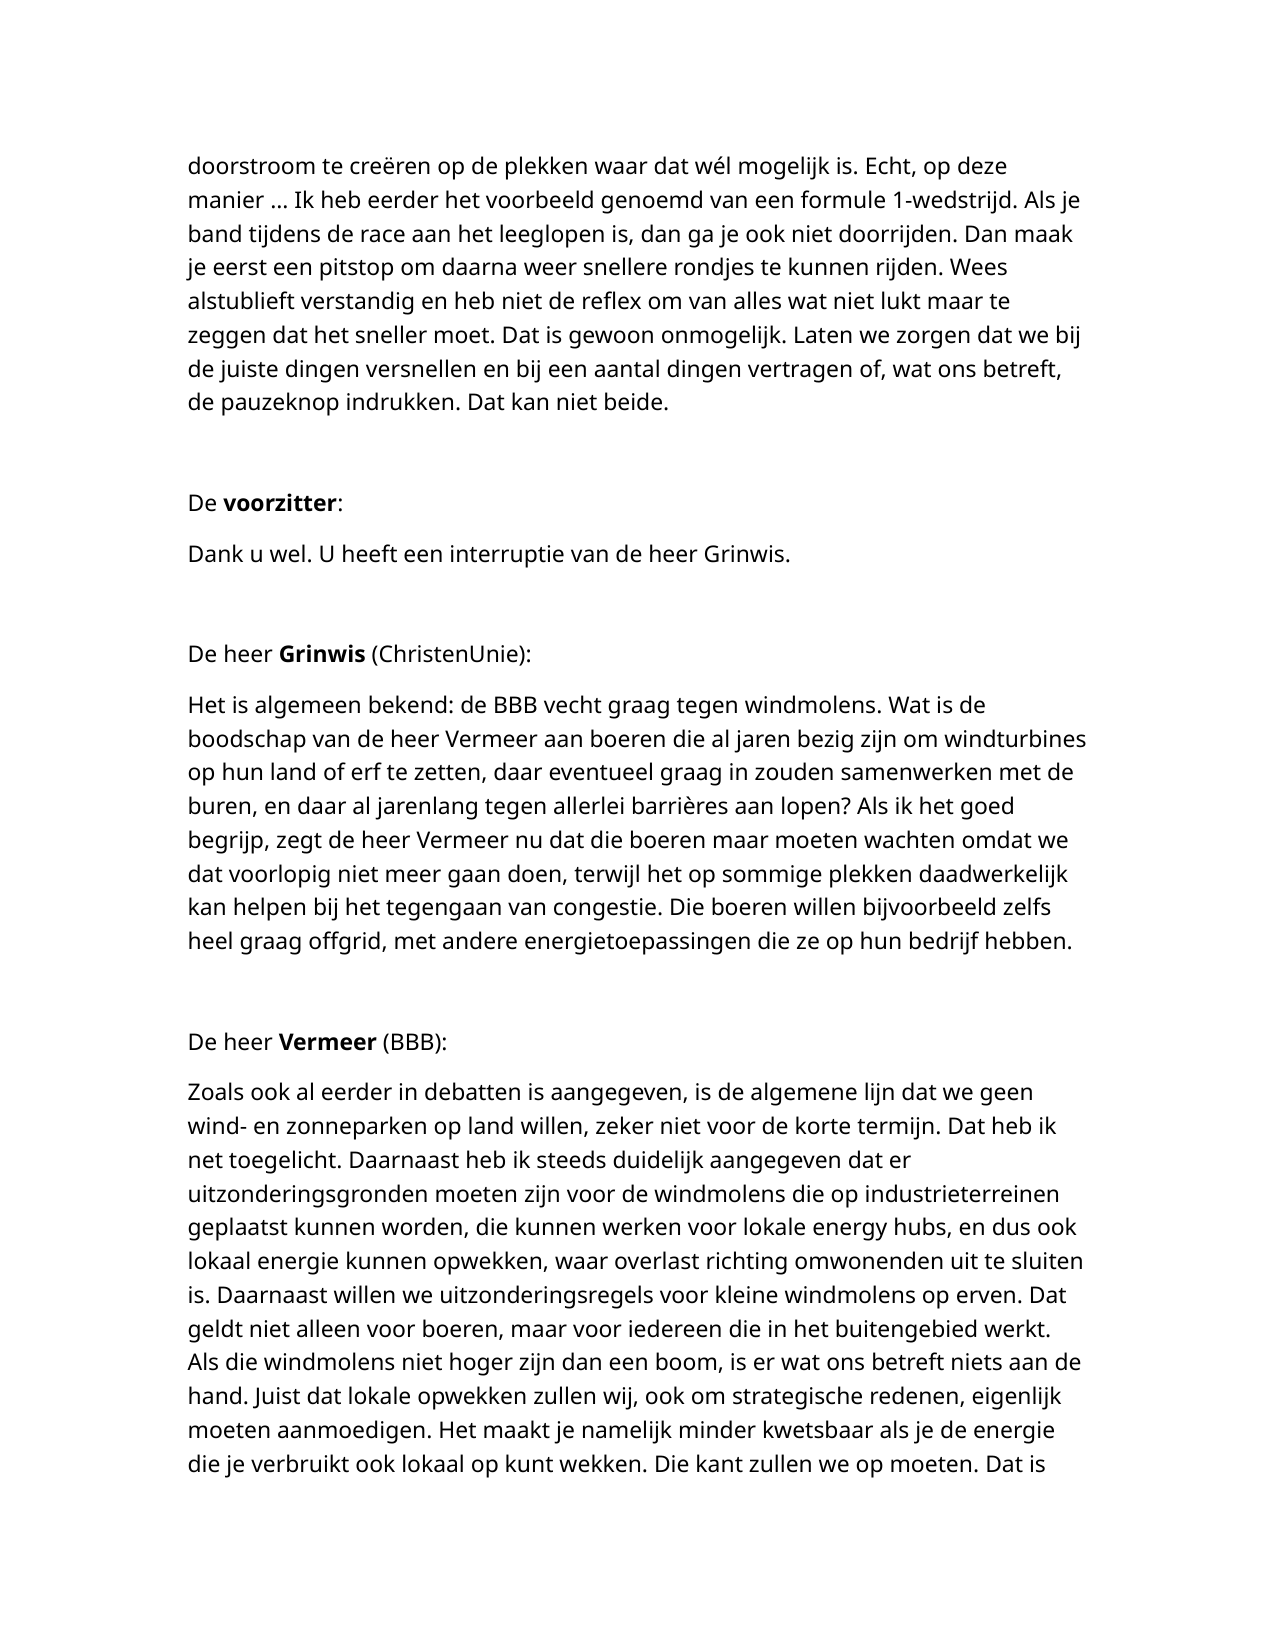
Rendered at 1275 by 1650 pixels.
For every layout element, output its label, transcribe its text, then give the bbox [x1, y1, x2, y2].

text De heer Grinwis (ChristenUnie): [187, 638, 1087, 669]
text Dank u wel. U heeft een interruptie van de heer Grinwis. [187, 537, 1087, 569]
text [187, 1076, 1087, 1479]
text Het is algemeen bekend: de BBB vecht graag tegen windmolens. Wat is de boodschap van de heer Vermeer aan boeren die al jaren bezig zijn om windturbines op hun land of erf te zetten, daar eventueel graag in zouden samenwerken met de buren, en daar al jarenlang tegen allerlei barrières aan lopen? Als ik het goed begrijp, zegt de heer Vermeer nu dat die boeren maar moeten wachten omdat we dat voorlopig niet meer gaan doen, terwijl het op sommige plekken daadwerkelijk kan helpen bij het tegengaan van congestie. Die boeren willen bijvoorbeeld zelfs heel graag offgrid, met andere energietoepassingen die ze op hun bedrijf hebben. [187, 689, 1087, 956]
text De heer Vermeer (BBB): [187, 1026, 1087, 1057]
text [187, 150, 1087, 417]
text De voorzitter: [187, 487, 1087, 518]
